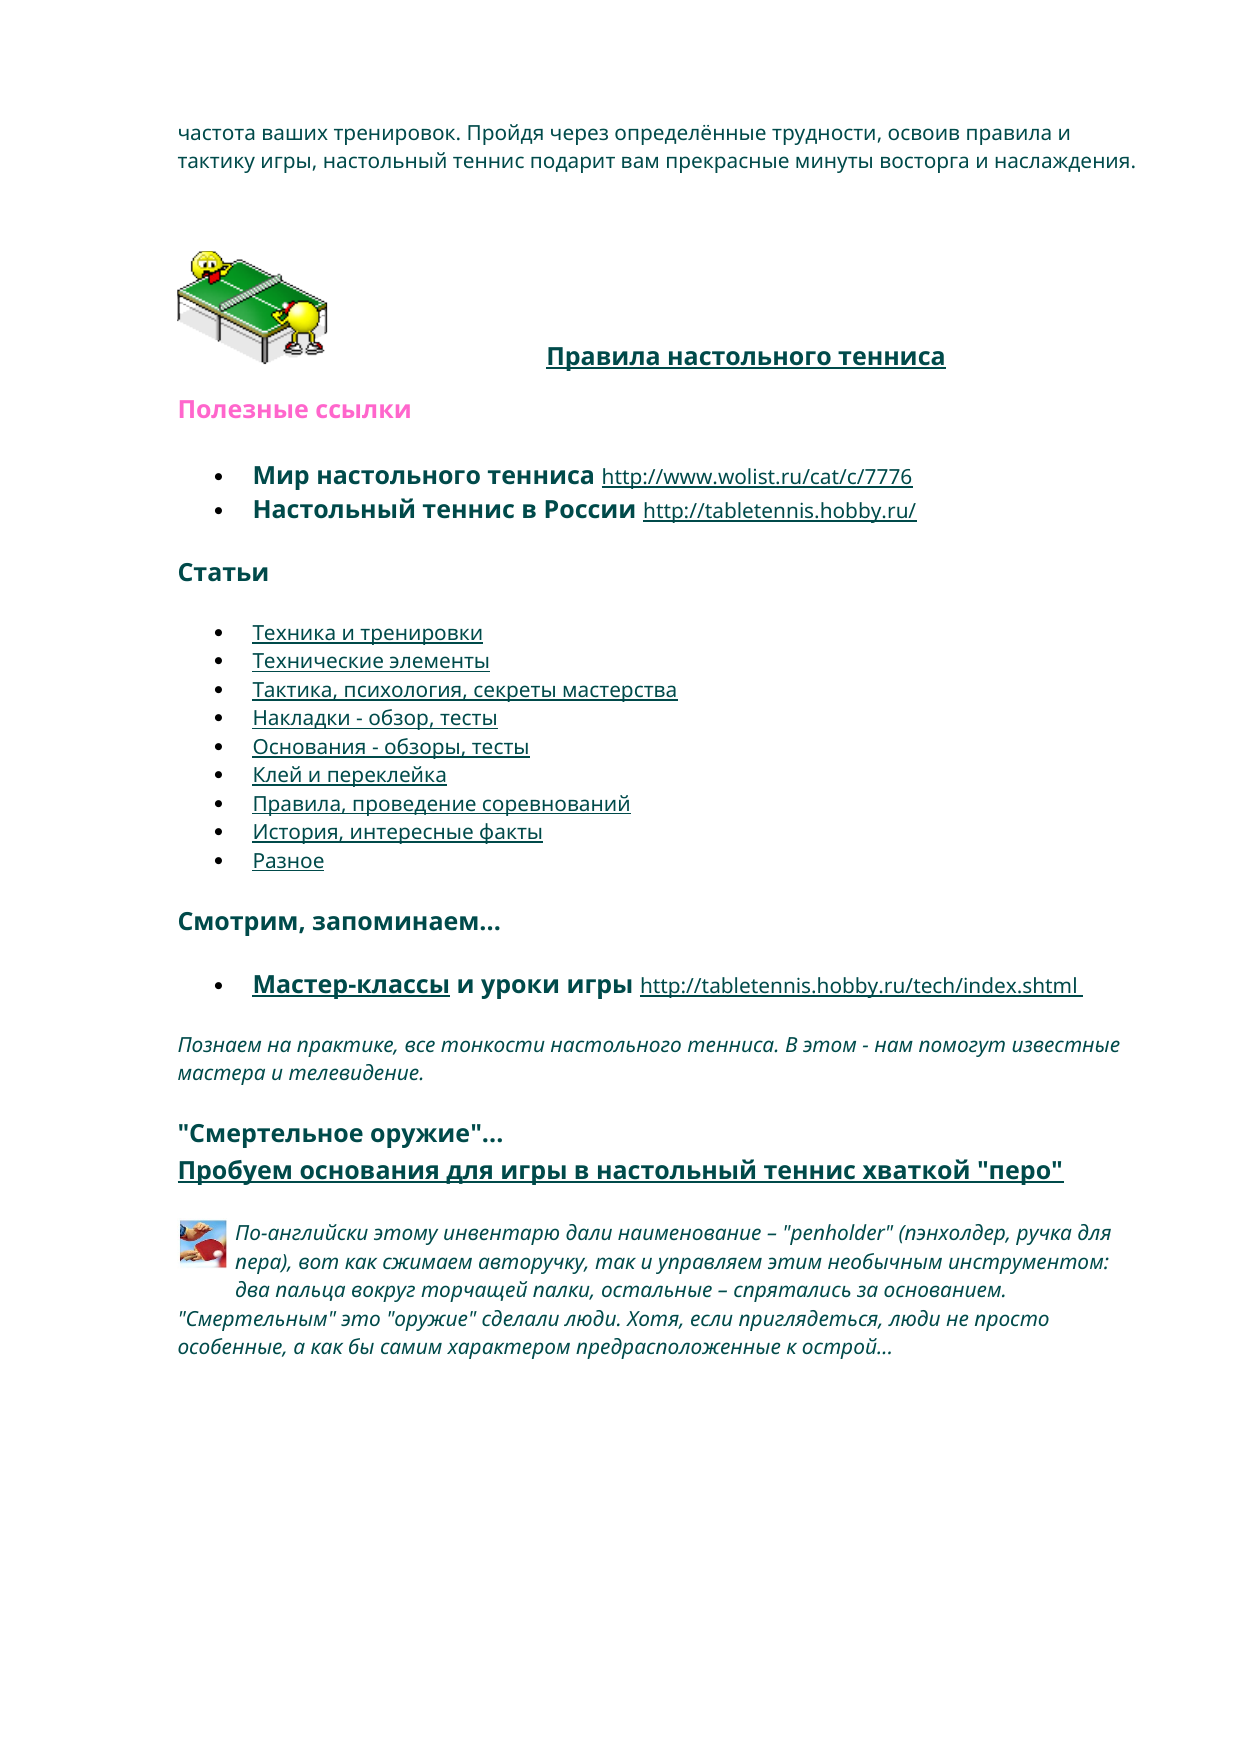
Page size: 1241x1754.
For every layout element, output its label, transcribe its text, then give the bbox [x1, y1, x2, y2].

text По-английски этому инвентарю дали наименование – "penholder" (пэнхолдер, ручка для пера), вот как сжимаем авторучку, так и управляем этим необычным инструментом: два пальца вокруг торчащей палки, остальные – спрятались за основанием. "Смертельным" это "оружие" сделали люди. Хотя, если приглядеться, люди не просто особенные, а как бы самим характером предрасположенные к острой... [177, 1218, 1152, 1361]
list Накладки - обзор, тесты [215, 703, 1152, 732]
text Смотрим, запоминаем... [177, 903, 1152, 937]
text "Смертельное оружие"... Пробуем основания для игры в настольный теннис хваткой "перо" [177, 1116, 1152, 1187]
list Мир настольного тенниса http://www.wolist.ru/cat/c/7776 [215, 458, 1152, 492]
picture [177, 251, 328, 366]
list Техника и тренировки [215, 618, 1152, 647]
list Тактика, психология, секреты мастерства [215, 675, 1152, 703]
picture [177, 1218, 228, 1269]
list История, интересные факты [215, 817, 1152, 846]
list Технические элементы [215, 647, 1152, 675]
list Настольный теннис в России http://tabletennis.hobby.ru/ [215, 492, 1152, 526]
text Познаем на практике, все тонкости настольного тенниса. В этом - нам помогут известные мастера и телевидение. [177, 1030, 1152, 1087]
list Разное [215, 846, 1152, 874]
list Правила, проведение соревнований [215, 789, 1152, 817]
text Полезные ссылки [177, 392, 1152, 426]
text Правила настольного тенниса [177, 251, 1152, 372]
list Основания - обзоры, тесты [215, 732, 1152, 760]
list Мастер-классы и уроки игры http://tabletennis.hobby.ru/tech/index.shtml [215, 967, 1152, 1001]
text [177, 118, 1152, 175]
list Клей и переклейка [215, 760, 1152, 789]
text Статьи [177, 555, 1152, 589]
